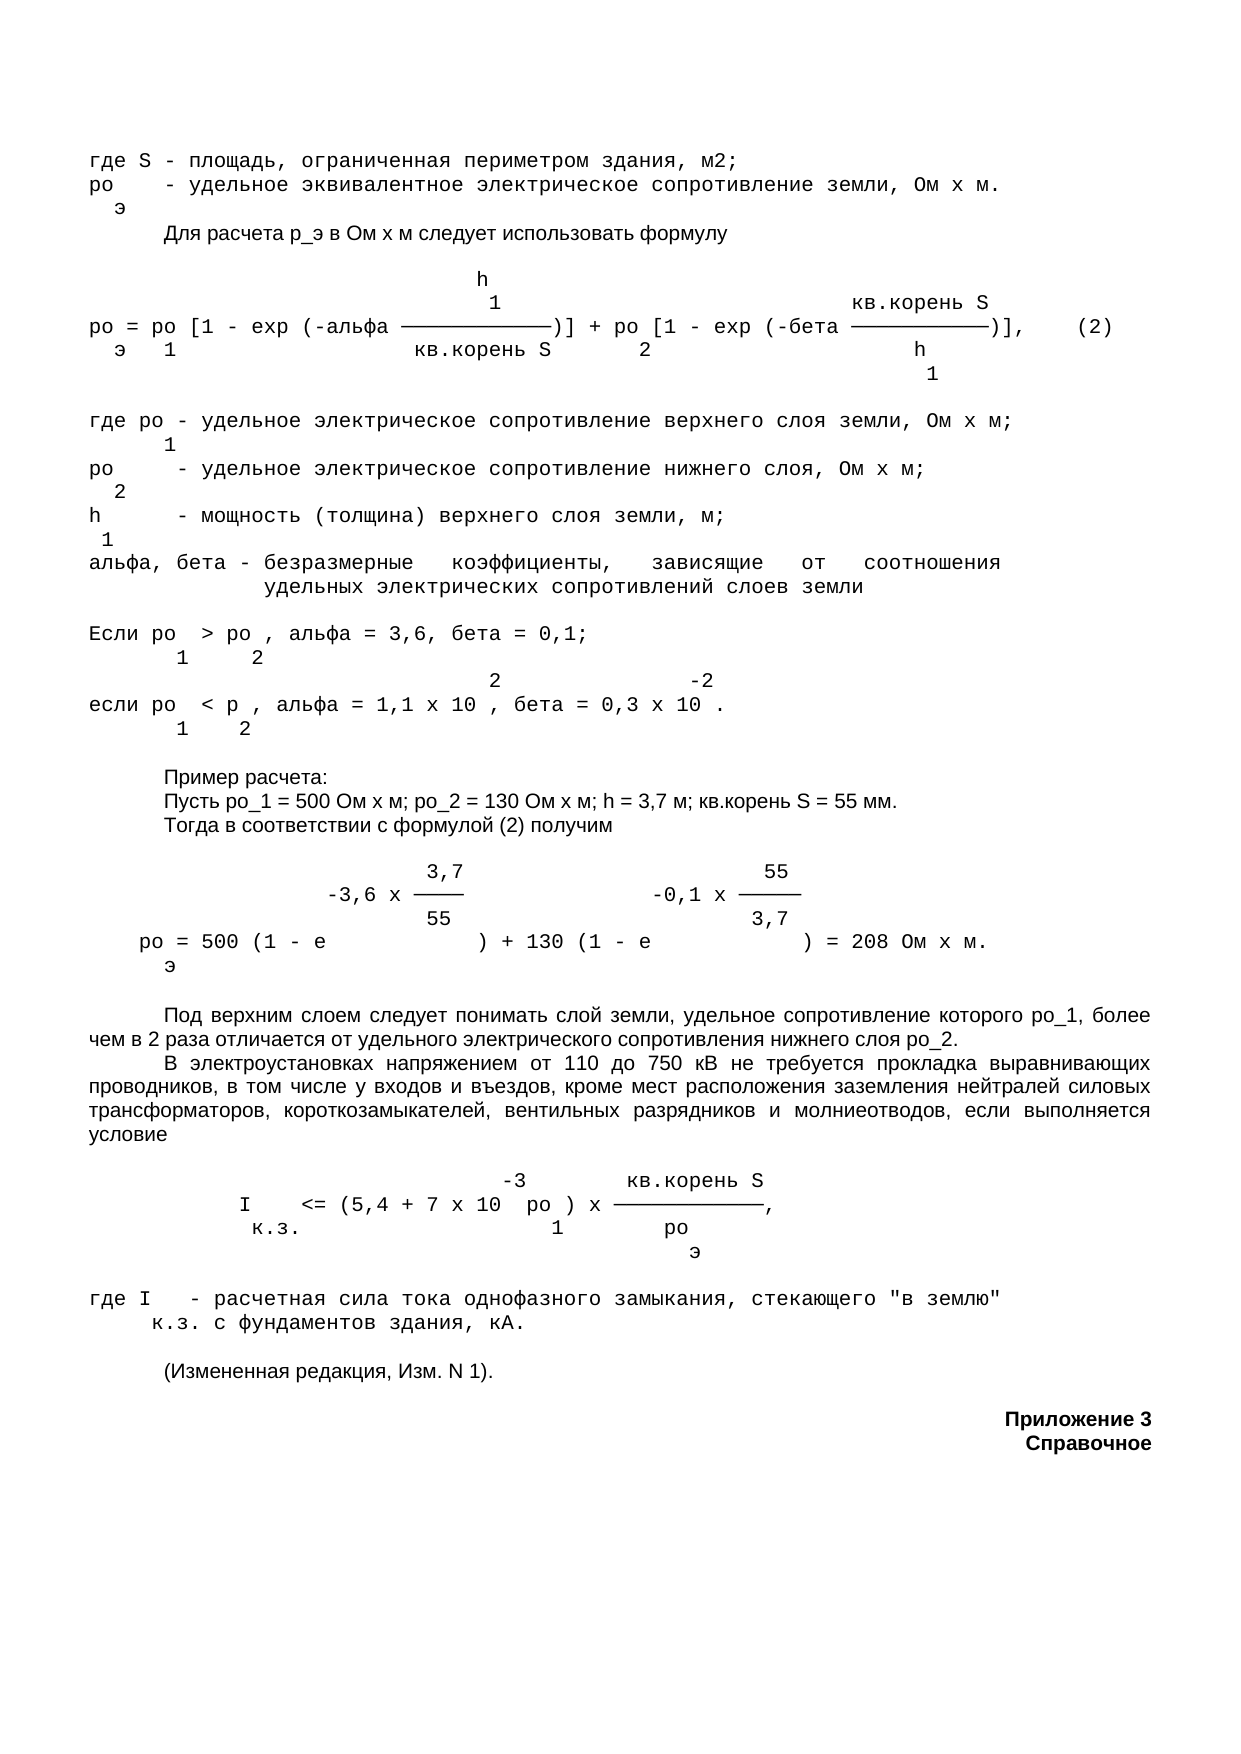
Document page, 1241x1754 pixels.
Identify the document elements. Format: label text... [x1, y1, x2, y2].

text I <= (5,4 + 7 х 10 ро ) х ────────────, [88, 1193, 1152, 1217]
text 2 [88, 481, 1152, 505]
text Тогда в соответствии с формулой (2) получим [88, 813, 1152, 837]
text 1 [88, 529, 1152, 552]
text альфа, бета - безразмерные коэффициенты, зависящие от соотношения [88, 552, 1152, 576]
text 1 кв.корень S [88, 292, 1152, 316]
text 1 [88, 434, 1152, 458]
text -3 кв.корень S [88, 1170, 1152, 1193]
text удельных электрических сопротивлений слоев земли [88, 576, 1152, 599]
text где pо - удельное электрическое сопротивление верхнего слоя земли, Ом х м; [88, 410, 1152, 434]
text 55 3,7 [88, 908, 1152, 932]
text h [88, 268, 1152, 292]
text 2 -2 [88, 671, 1152, 694]
text Пример расчета: [88, 765, 1152, 789]
text ро - удельное электрическое сопротивление нижнего слоя, Ом х м; [88, 458, 1152, 481]
text h - мощность (толщина) верхнего слоя земли, м; [88, 505, 1152, 529]
text э [88, 1241, 1152, 1264]
text (Измененная редакция, Изм. N 1). [88, 1359, 1152, 1383]
text 3,7 55 [88, 861, 1152, 884]
text Если ро > ро , альфа = 3,6, бета = 0,1; [88, 623, 1152, 647]
text 1 [88, 363, 1152, 387]
text к.з. с фундаментов здания, кА. [88, 1312, 1152, 1335]
text где S - площадь, ограниченная периметром здания, м2; [88, 150, 1152, 174]
text 1 2 [88, 718, 1152, 741]
text ро = 500 (1 - е ) + 130 (1 - е ) = 208 Ом х м. [88, 932, 1152, 955]
text ро = ро [1 - exp (-альфа ────────────)] + ро [1 - exp (-бета ───────────)], (2) [88, 316, 1152, 339]
text э [88, 955, 1152, 979]
text ро - удельное эквивалентное электрическое сопротивление земли, Ом х м. [88, 174, 1152, 197]
text Приложение 3 [88, 1407, 1152, 1431]
text Для расчета р_э в Ом х м следует использовать формулу [88, 221, 1152, 245]
text Под верхним слоем следует понимать слой земли, удельное сопротивление которого ро_1, более чем в 2 раза отличается от удельного электрического сопротивления нижнего слоя ро_2. [88, 1002, 1152, 1050]
text э [88, 197, 1152, 221]
text где I - расчетная сила тока однофазного замыкания, стекающего "в землю" [88, 1288, 1152, 1312]
text если ро < р , альфа = 1,1 х 10 , бета = 0,3 х 10 . [88, 694, 1152, 718]
text э 1 кв.корень S 2 h [88, 339, 1152, 363]
text 1 2 [88, 647, 1152, 671]
text В электроустановках напряжением от 110 до 750 кВ не требуется прокладка выравнивающих проводников, в том числе у входов и въездов, кроме мест расположения заземления нейтралей силовых трансформаторов, короткозамыкателей, вентильных разрядников и молниеотводов, если выполняется условие [88, 1050, 1152, 1146]
text -3,6 х ──── -0,1 х ───── [88, 884, 1152, 908]
text к.з. 1 ро [88, 1217, 1152, 1241]
text Справочное [88, 1431, 1152, 1454]
text Пусть ро_1 = 500 Ом х м; ро_2 = 130 Ом х м; h = 3,7 м; кв.корень S = 55 мм. [88, 789, 1152, 813]
